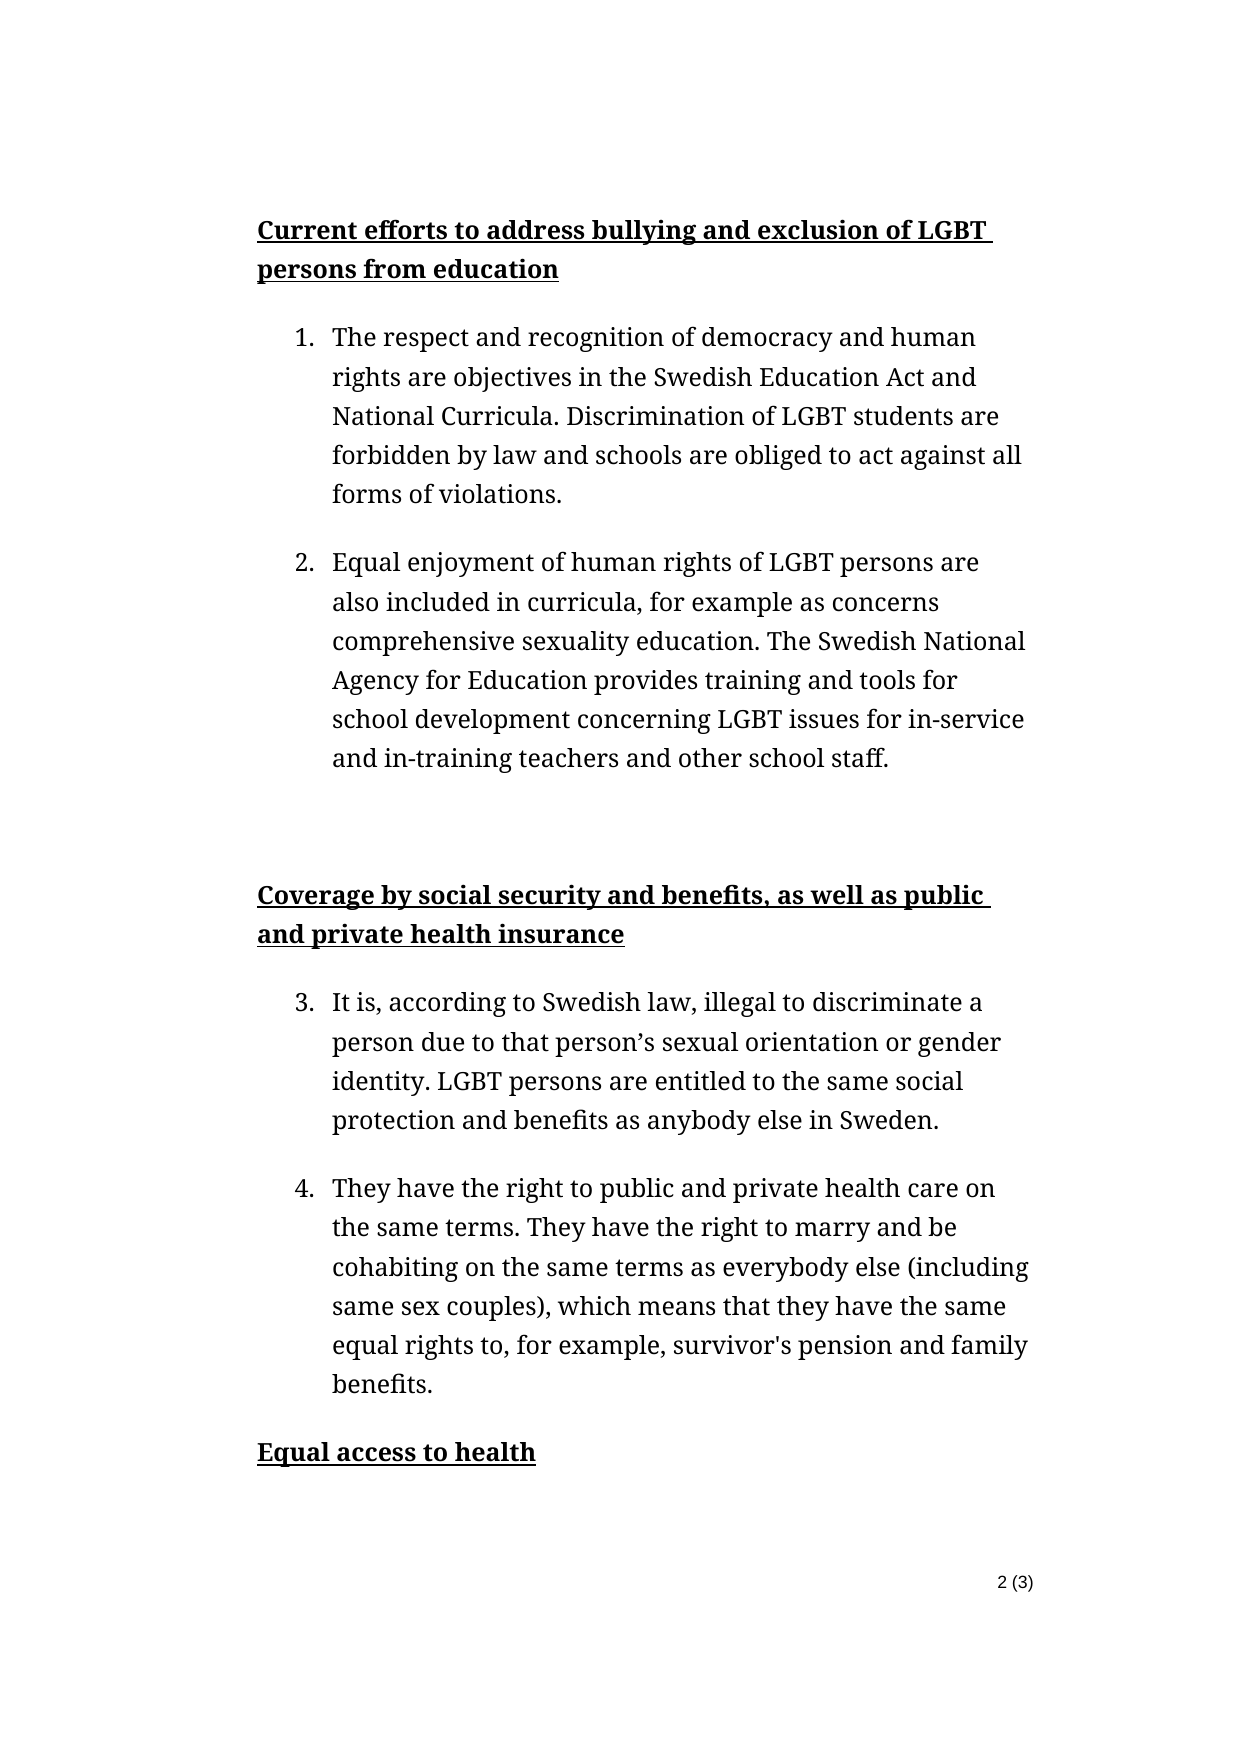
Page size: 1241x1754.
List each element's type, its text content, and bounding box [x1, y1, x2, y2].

list Equal enjoyment of human rights of LGBT persons are also included in curricula, for example as concerns comprehensive sexuality education. The Swedish National Agency for Education provides training and tools for school development concerning LGBT issues for in-service and in-training teachers and other school staff. [294, 545, 1033, 775]
text Current efforts to address bullying and exclusion of LGBT persons from education [257, 213, 1033, 286]
list The respect and recognition of democracy and human rights are objectives in the Swedish Education Act and National Curricula. Discrimination of LGBT students are forbidden by law and schools are obliged to act against all forms of violations. [294, 320, 1033, 511]
list It is, according to Swedish law, illegal to discriminate a person due to that person’s sexual orientation or gender identity. LGBT persons are entitled to the same social protection and benefits as anybody else in Sweden. [294, 985, 1033, 1137]
list They have the right to public and private health care on the same terms. They have the right to marry and be cohabiting on the same terms as everybody else (including same sex couples), which means that they have the same equal rights to, for example, survivor's pension and family benefits. [294, 1171, 1033, 1401]
text Coverage by social security and benefits, as well as public and private health insurance [257, 878, 1033, 951]
text Equal access to health [257, 1435, 1033, 1469]
